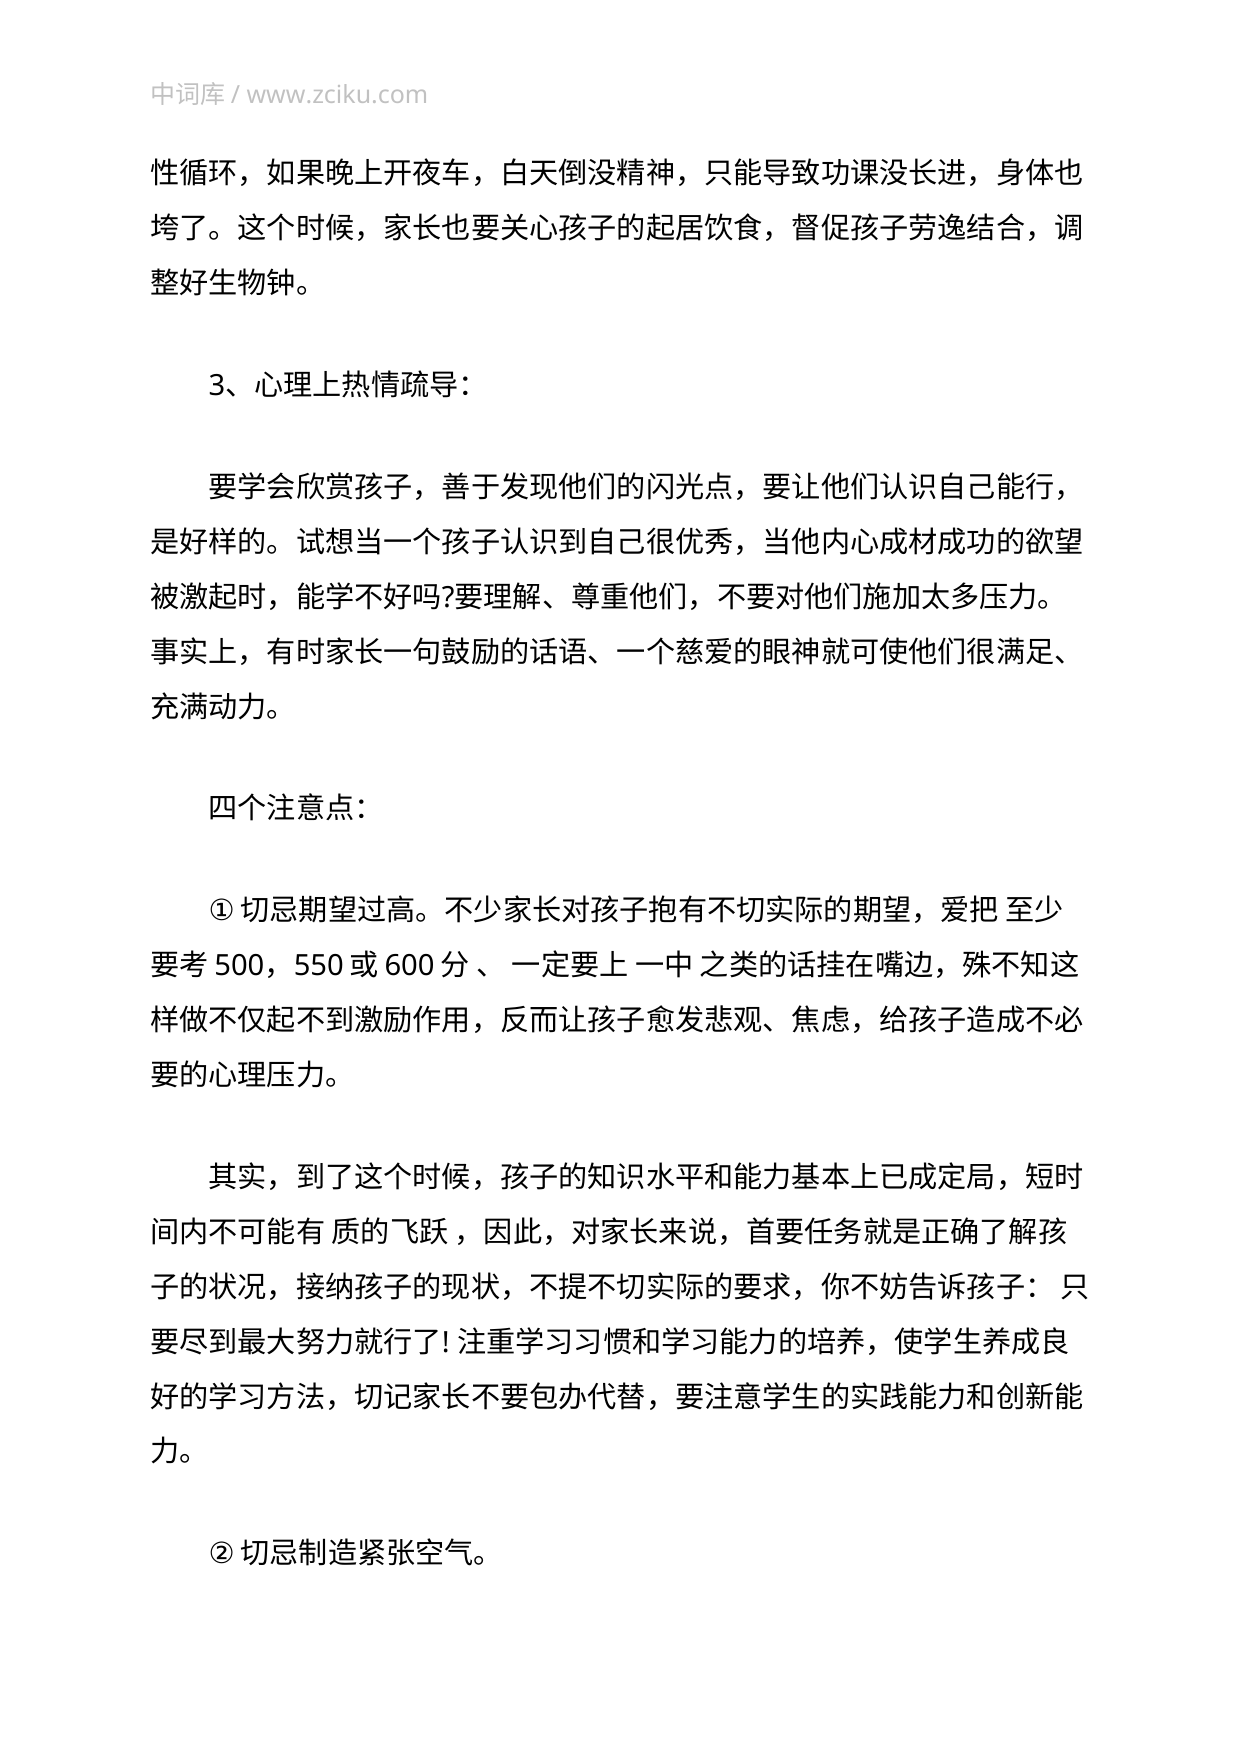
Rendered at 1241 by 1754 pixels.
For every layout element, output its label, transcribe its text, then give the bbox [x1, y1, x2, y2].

text ②切忌制造紧张空气。 [150, 1530, 1090, 1572]
text 其实，到了这个时候，孩子的知识水平和能力基本上已成定局，短时间内不可能有 质的飞跃 ，因此，对家长来说，首要任务就是正确了解孩子的状况，接纳孩子的现状，不提不切实际的要求，你不妨告诉孩子： 只要尽到最大努力就行了! 注重学习习惯和学习能力的培养，使学生养成良好的学习方法，切记家长不要包办代替，要注意学生的实践能力和创新能力。 [150, 1153, 1090, 1470]
text ①切忌期望过高。不少家长对孩子抱有不切实际的期望，爱把 至少要考500，550或600分 、 一定要上 一中 之类的话挂在嘴边，殊不知这样做不仅起不到激励作用，反而让孩子愈发悲观、焦虑，给孩子造成不必要的心理压力。 [150, 887, 1090, 1094]
text 3、心理上热情疏导： [150, 362, 1090, 404]
text 要学会欣赏孩子，善于发现他们的闪光点，要让他们认识自己能行，是好样的。试想当一个孩子认识到自己很优秀，当他内心成材成功的欲望被激起时，能学不好吗?要理解、尊重他们，不要对他们施加太多压力。事实上，有时家长一句鼓励的话语、一个慈爱的眼神就可使他们很满足、充满动力。 [150, 463, 1090, 726]
text 四个注意点： [150, 785, 1090, 827]
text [150, 150, 1090, 302]
